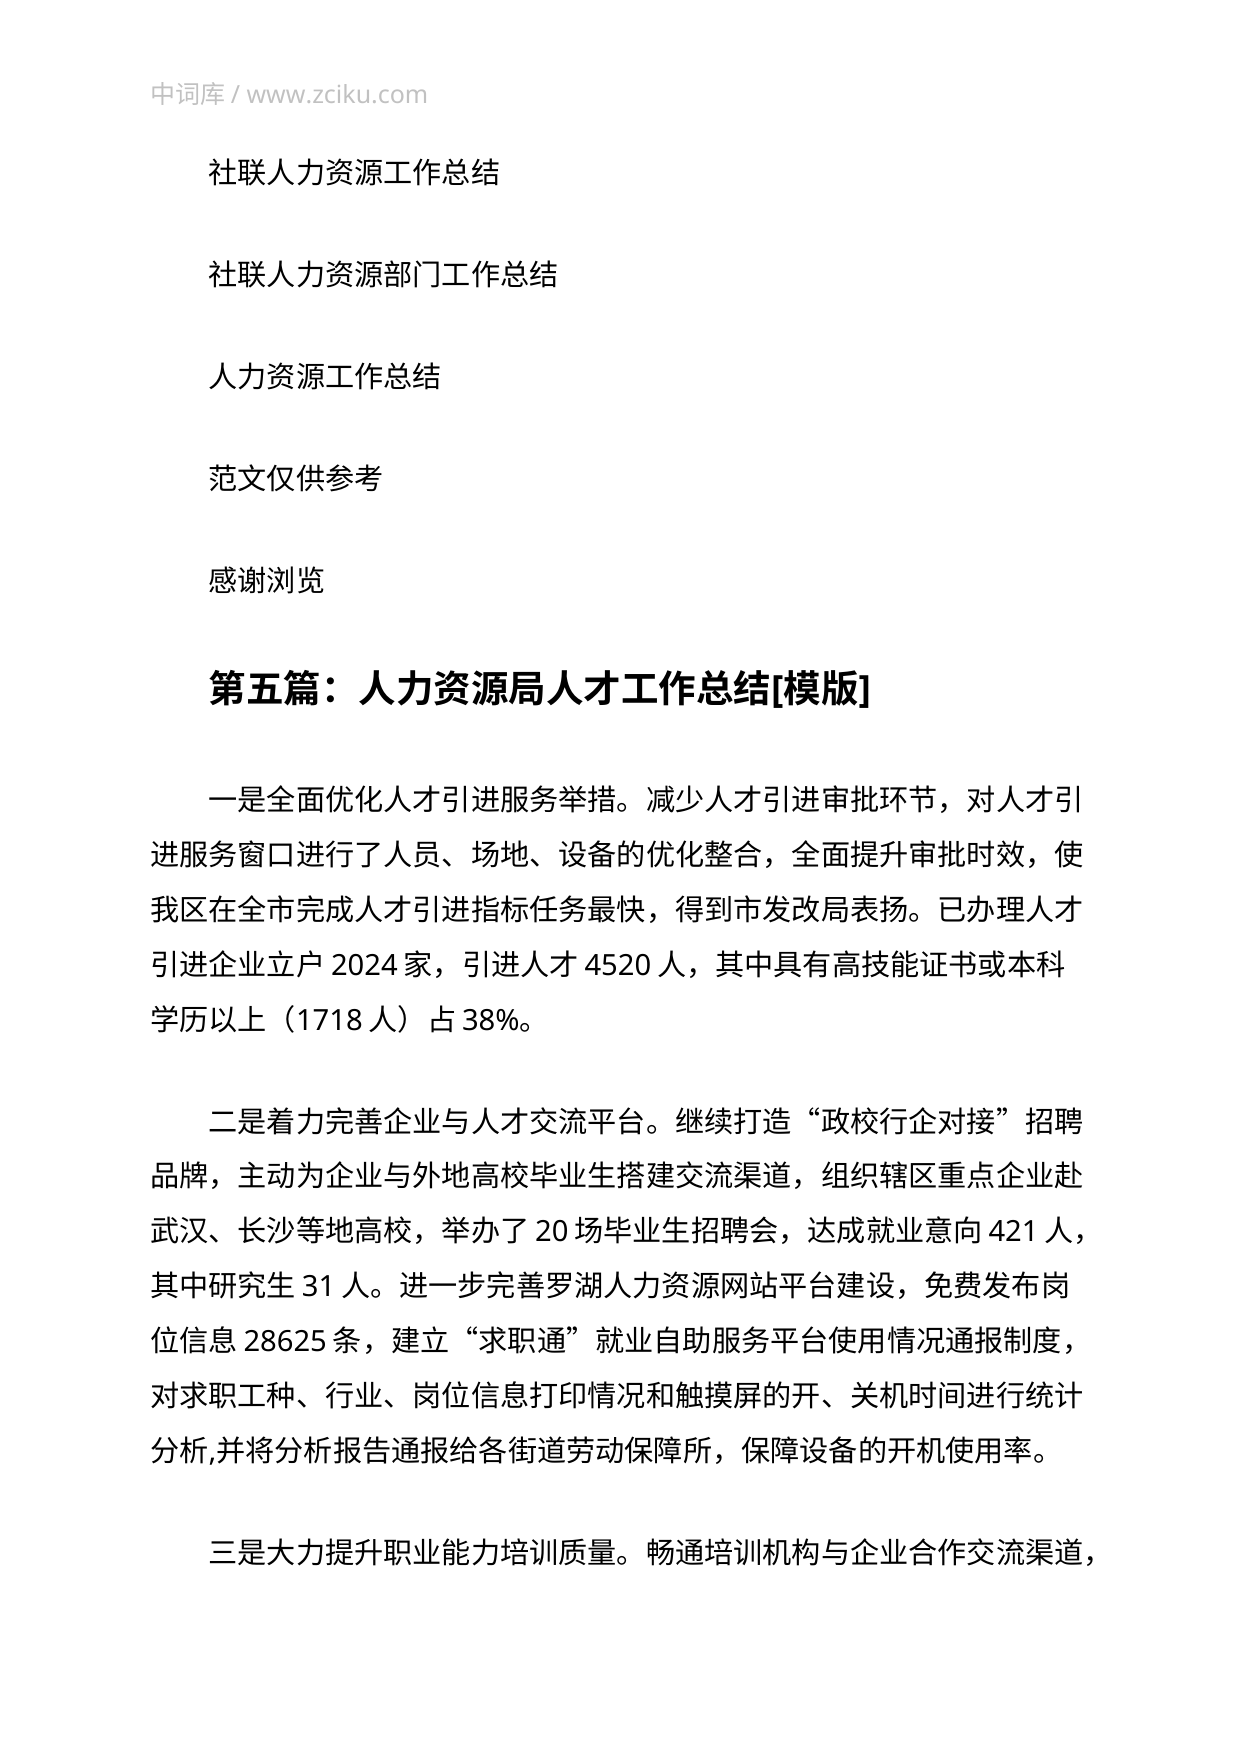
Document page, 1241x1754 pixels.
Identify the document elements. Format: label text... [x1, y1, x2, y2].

text 人力资源工作总结 [150, 353, 1090, 396]
text 社联人力资源工作总结 [150, 150, 1090, 192]
text 第五篇：人力资源局人才工作总结[模版] [150, 659, 1090, 713]
text 一是全面优化人才引进服务举措。减少人才引进审批环节，对人才引进服务窗口进行了人员、场地、设备的优化整合，全面提升审批时效，使我区在全市完成人才引进指标任务最快，得到市发改局表扬。已办理人才引进企业立户2024家，引进人才4520人，其中具有高技能证书或本科学历以上（1718人）占38%。 [150, 776, 1090, 1038]
text 范文仅供参考 [150, 455, 1090, 498]
text 二是着力完善企业与人才交流平台。继续打造“政校行企对接”招聘品牌，主动为企业与外地高校毕业生搭建交流渠道，组织辖区重点企业赴武汉、长沙等地高校，举办了20场毕业生招聘会，达成就业意向421人，其中研究生31人。进一步完善罗湖人力资源网站平台建设，免费发布岗位信息28625条，建立“求职通”就业自助服务平台使用情况通报制度，对求职工种、行业、岗位信息打印情况和触摸屏的开、关机时间进行统计分析,并将分析报告通报给各街道劳动保障所，保障设备的开机使用率。 [150, 1098, 1090, 1470]
text 感谢浏览 [150, 557, 1090, 599]
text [150, 1530, 1090, 1572]
text 社联人力资源部门工作总结 [150, 252, 1090, 294]
